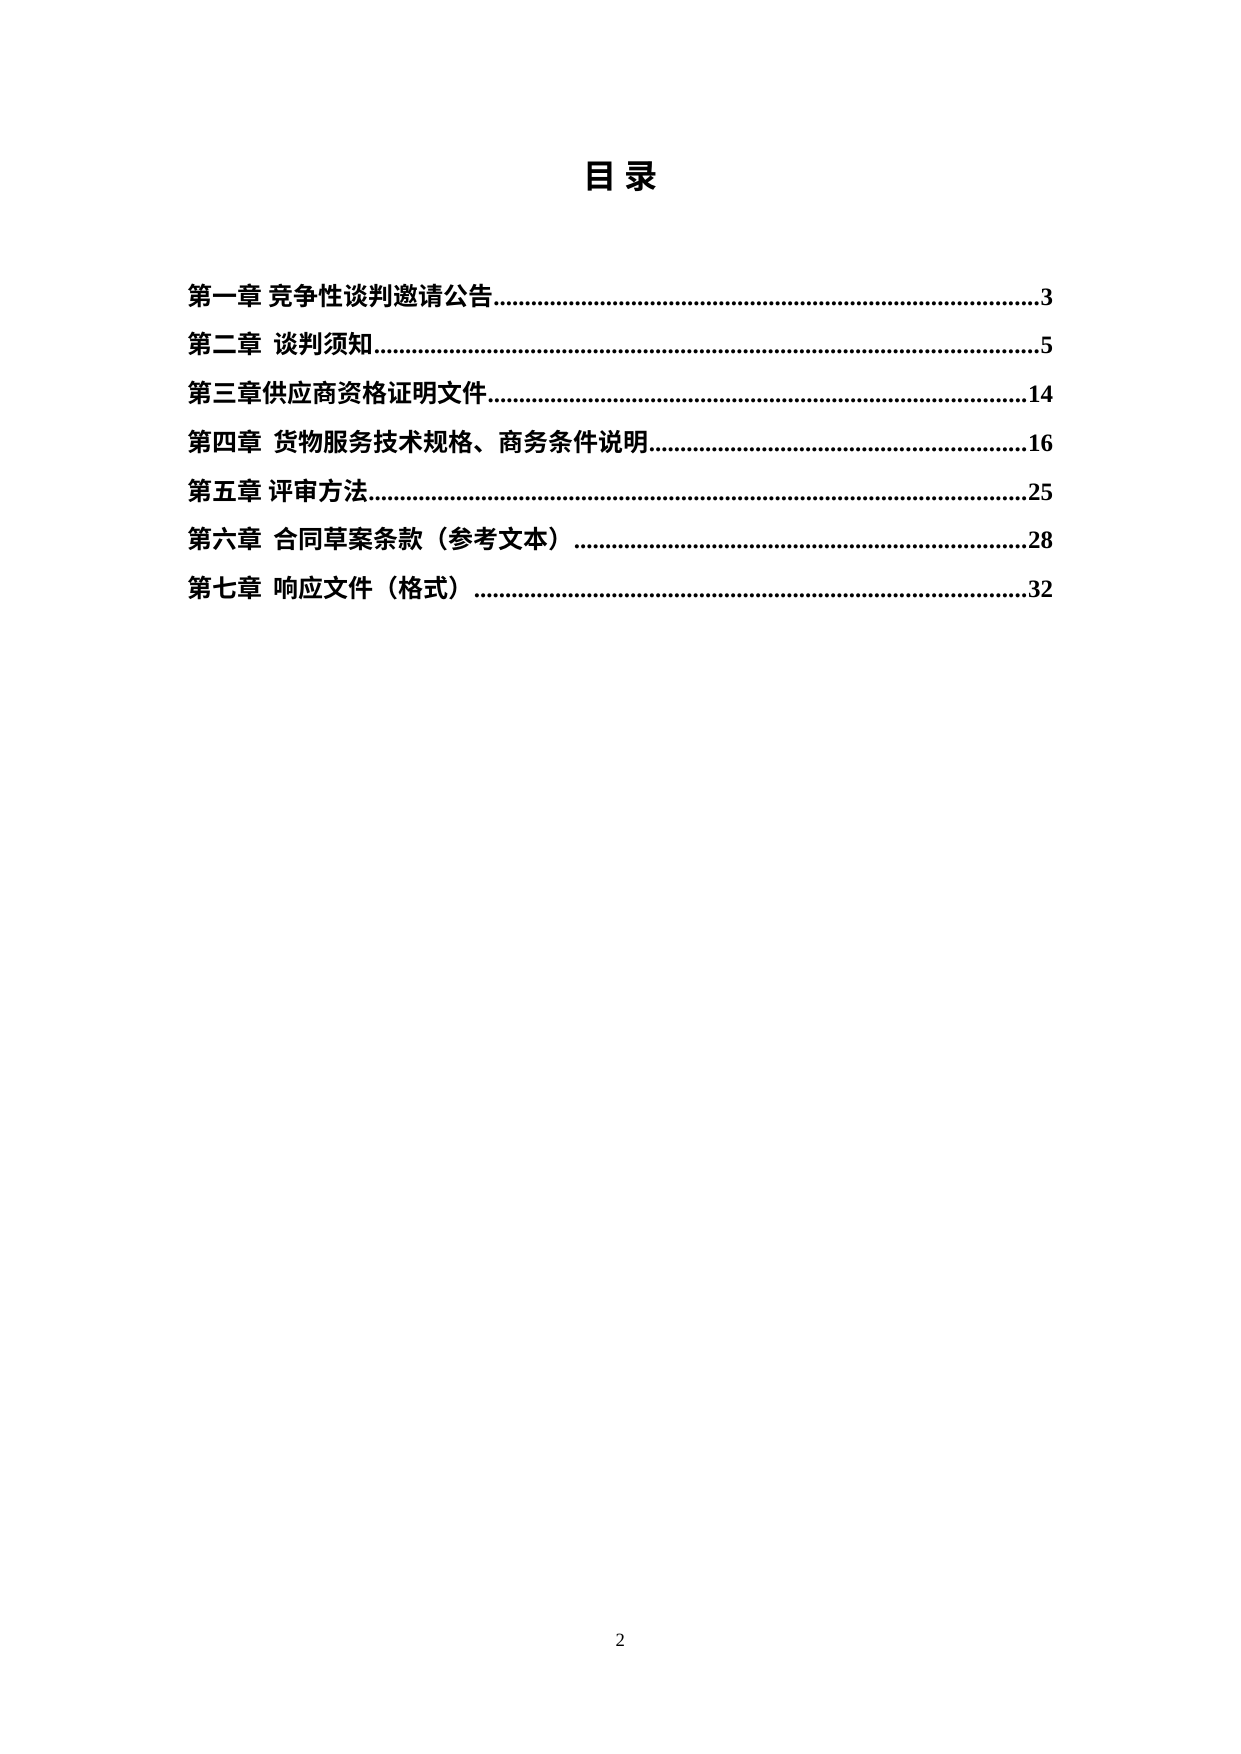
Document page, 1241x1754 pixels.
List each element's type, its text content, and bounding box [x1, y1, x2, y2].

text 目 录 [187, 150, 1053, 198]
text 第二章 谈判须知 5 [187, 325, 1053, 361]
text 第三章供应商资格证明文件 14 [187, 373, 1053, 410]
text 第一章 竞争性谈判邀请公告 3 [187, 276, 1053, 312]
text 第六章 合同草案条款（参考文本） 28 [187, 520, 1053, 556]
text 第五章 评审方法 25 [187, 471, 1053, 507]
text 第七章 响应文件（格式） 32 [187, 568, 1053, 605]
text 第四章 货物服务技术规格、商务条件说明 16 [187, 422, 1053, 458]
